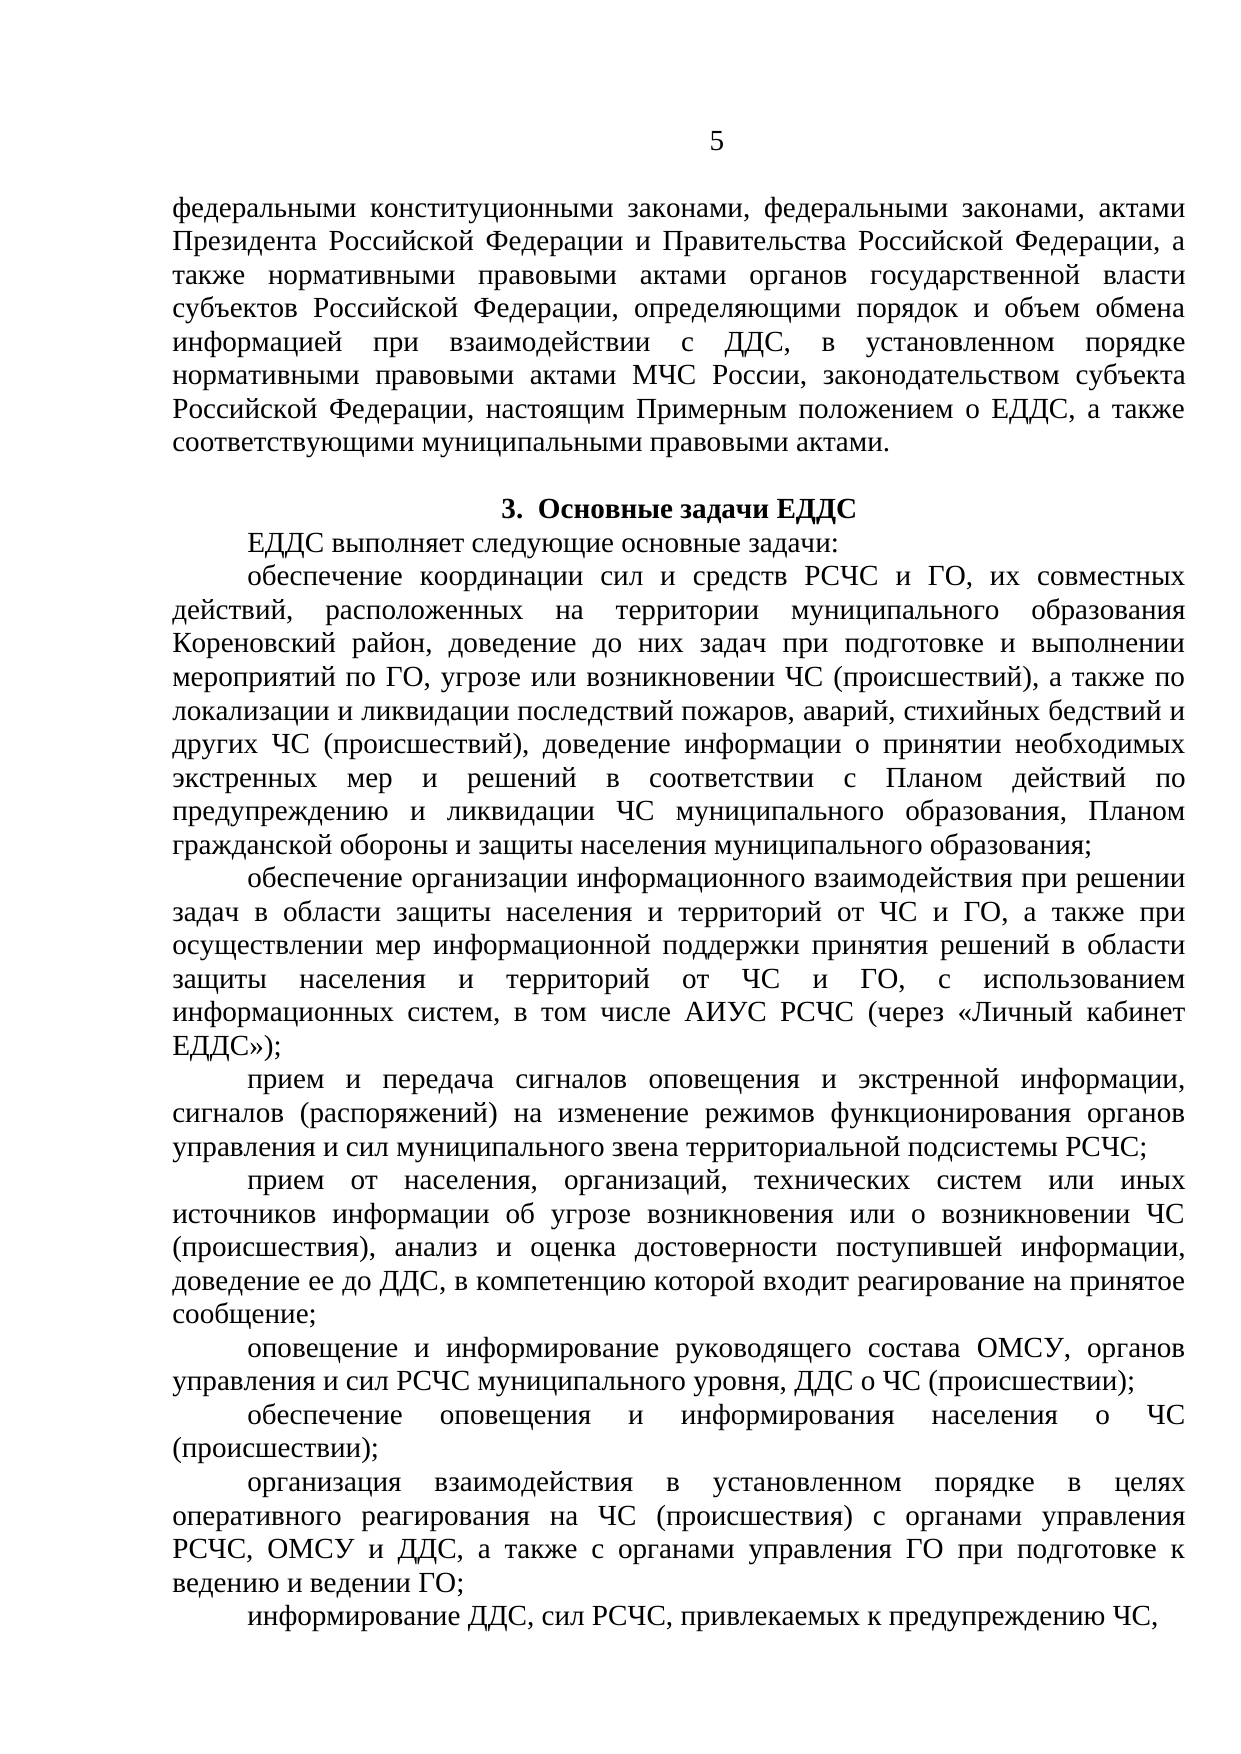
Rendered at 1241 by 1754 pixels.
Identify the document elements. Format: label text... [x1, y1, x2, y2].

list Основные задачи ЕДДС [172, 491, 1186, 525]
text организация взаимодействия в установленном порядке в целях оперативного реагирования на ЧС (происшествия) с органами управления РСЧС, ОМСУ и ДДС, а также с органами управления ГО при подготовке к ведению и ведении ГО; [172, 1464, 1186, 1598]
text федеральными конституционными законами, федеральными законами, актами Президента Российской Федерации и Правительства Российской Федерации, а также нормативными правовыми актами органов государственной власти субъектов Российской Федерации, определяющими порядок и объем обмена информацией при взаимодействии с ДДС, в установленном порядке нормативными правовыми актами МЧС России, законодательством субъекта Российской Федерации, настоящим Примерным положением о ЕДДС, а также соответствующими муниципальными правовыми актами. [172, 190, 1186, 458]
text обеспечение координации сил и средств РСЧС и ГО, их совместных действий, расположенных на территории муниципального образования Кореновский район, доведение до них задач при подготовке и выполнении мероприятий по ГО, угрозе или возникновении ЧС (происшествий), а также по локализации и ликвидации последствий пожаров, аварий, стихийных бедствий и других ЧС (происшествий), доведение информации о принятии необходимых экстренных мер и решений в соответствии с Планом действий по предупреждению и ликвидации ЧС муниципального образования, Планом гражданской обороны и защиты населения муниципального образования; [172, 558, 1186, 860]
text обеспечение оповещения и информирования населения о ЧС (происшествии); [172, 1397, 1186, 1464]
text обеспечение организации информационного взаимодействия при решении задач в области защиты населения и территорий от ЧС и ГО, а также при осуществлении мер информационной поддержки принятия решений в области защиты населения и территорий от ЧС и ГО, с использованием информационных систем, в том числе АИУС РСЧС (через «Личный кабинет ЕДДС»); [172, 860, 1186, 1062]
text ЕДДС выполняет следующие основные задачи: [172, 525, 1186, 558]
text 5 [247, 123, 1186, 156]
text прием и передача сигналов оповещения и экстренной информации, сигналов (распоряжений) на изменение режимов функционирования органов управления и сил муниципального звена территориальной подсистемы РСЧС; [172, 1062, 1186, 1162]
text прием от населения, организаций, технических систем или иных источников информации об угрозе возникновения или о возникновении ЧС (происшествия), анализ и оценка достоверности поступившей информации, доведение ее до ДДС, в компетенцию которой входит реагирование на принятое сообщение; [172, 1162, 1186, 1330]
text оповещение и информирование руководящего состава ОМСУ, органов управления и сил РСЧС муниципального уровня, ДДС о ЧС (происшествии); [172, 1330, 1186, 1397]
text информирование ДДС, сил РСЧС, привлекаемых к предупреждению ЧС, [172, 1598, 1186, 1632]
